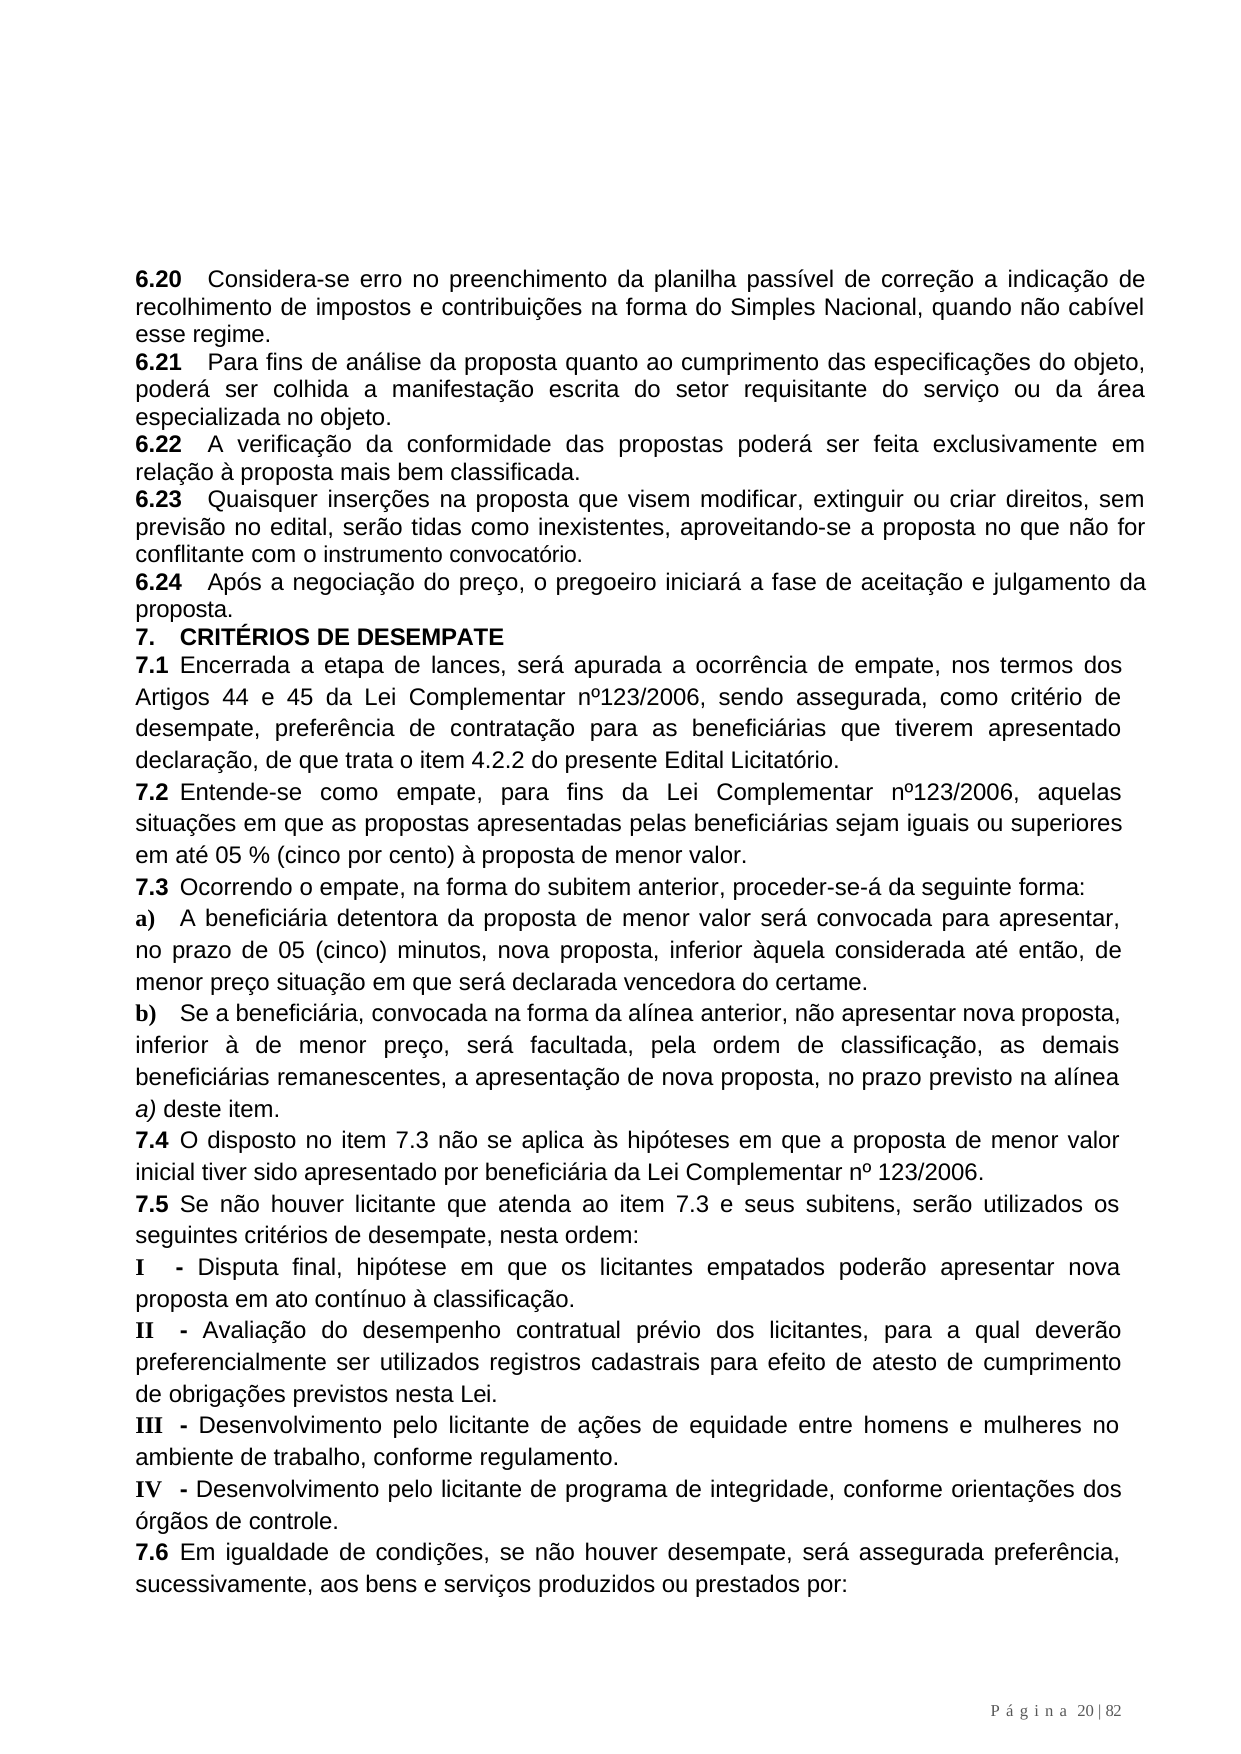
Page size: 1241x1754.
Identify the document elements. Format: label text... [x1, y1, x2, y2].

list Quaisquer inserções na proposta que visem modificar, extinguir ou criar direitos, sem previsão no edital, serão tidas como inexistentes, aproveitando-se a proposta no que não for conflitante com o instrumento convocatório. [135, 486, 1146, 568]
list A beneficiária detentora da proposta de menor valor será convocada para apresentar, no prazo de 05 (cinco) minutos, nova proposta, inferior àquela considerada até então, de menor preço situação em que será declarada vencedora do certame. [135, 904, 1122, 995]
list Encerrada a etapa de lances, será apurada a ocorrência de empate, nos termos dos Artigos 44 e 45 da Lei Complementar nº123/2006, sendo assegurada, como critério de desempate, preferência de contratação para as beneficiárias que tiverem apresentado declaração, de que trata o item 4.2.2 do presente Edital Licitatório. [135, 651, 1123, 773]
list Se a beneficiária, convocada na forma da alínea anterior, não apresentar nova proposta, inferior à de menor preço, será facultada, pela ordem de classificação, as demais beneficiárias remanescentes, a apresentação de nova proposta, no prazo previsto na alínea a) deste item. [135, 999, 1121, 1122]
list - Avaliação do desempenho contratual prévio dos licitantes, para a qual deverão preferencialmente ser utilizados registros cadastrais para efeito de atesto de cumprimento de obrigações previstos nesta Lei. [135, 1316, 1122, 1407]
list Ocorrendo o empate, na forma do subitem anterior, proceder-se-á da seguinte forma: [135, 873, 1123, 900]
list - Disputa final, hipótese em que os licitantes empatados poderão apresentar nova proposta em ato contínuo à classificação. [135, 1253, 1122, 1312]
list O disposto no item 7.3 não se aplica às hipóteses em que a proposta de menor valor inicial tiver sido apresentado por beneficiária da Lei Complementar nº 123/2006. [135, 1126, 1121, 1185]
list Para fins de análise da proposta quanto ao cumprimento das especificações do objeto, poderá ser colhida a manifestação escrita do setor requisitante do serviço ou da área especializada no objeto. [135, 348, 1146, 431]
list - Desenvolvimento pelo licitante de ações de equidade entre homens e mulheres no ambiente de trabalho, conforme regulamento. [135, 1411, 1121, 1471]
list Considera-se erro no preenchimento da planilha passível de correção a indicação de recolhimento de impostos e contribuições na forma do Simples Nacional, quando não cabível esse regime. [135, 266, 1146, 348]
list Entende-se como empate, para fins da Lei Complementar nº123/2006, aquelas situações em que as propostas apresentadas pelas beneficiárias sejam iguais ou superiores em até 05 % (cinco por cento) à proposta de menor valor. [135, 778, 1123, 868]
subtitle CRITÉRIOS DE DESEMPATE [135, 623, 1146, 651]
list Em igualdade de condições, se não houver desempate, será assegurada preferência, sucessivamente, aos bens e serviços produzidos ou prestados por: [135, 1538, 1122, 1597]
list Se não houver licitante que atenda ao item 7.3 e seus subitens, serão utilizados os seguintes critérios de desempate, nesta ordem: [135, 1189, 1122, 1249]
list A verificação da conformidade das propostas poderá ser feita exclusivamente em relação à proposta mais bem classificada. [135, 431, 1146, 486]
list - Desenvolvimento pelo licitante de programa de integridade, conforme orientações dos órgãos de controle. [135, 1475, 1122, 1534]
list Após a negociação do preço, o pregoeiro iniciará a fase de aceitação e julgamento da proposta. [135, 568, 1146, 623]
